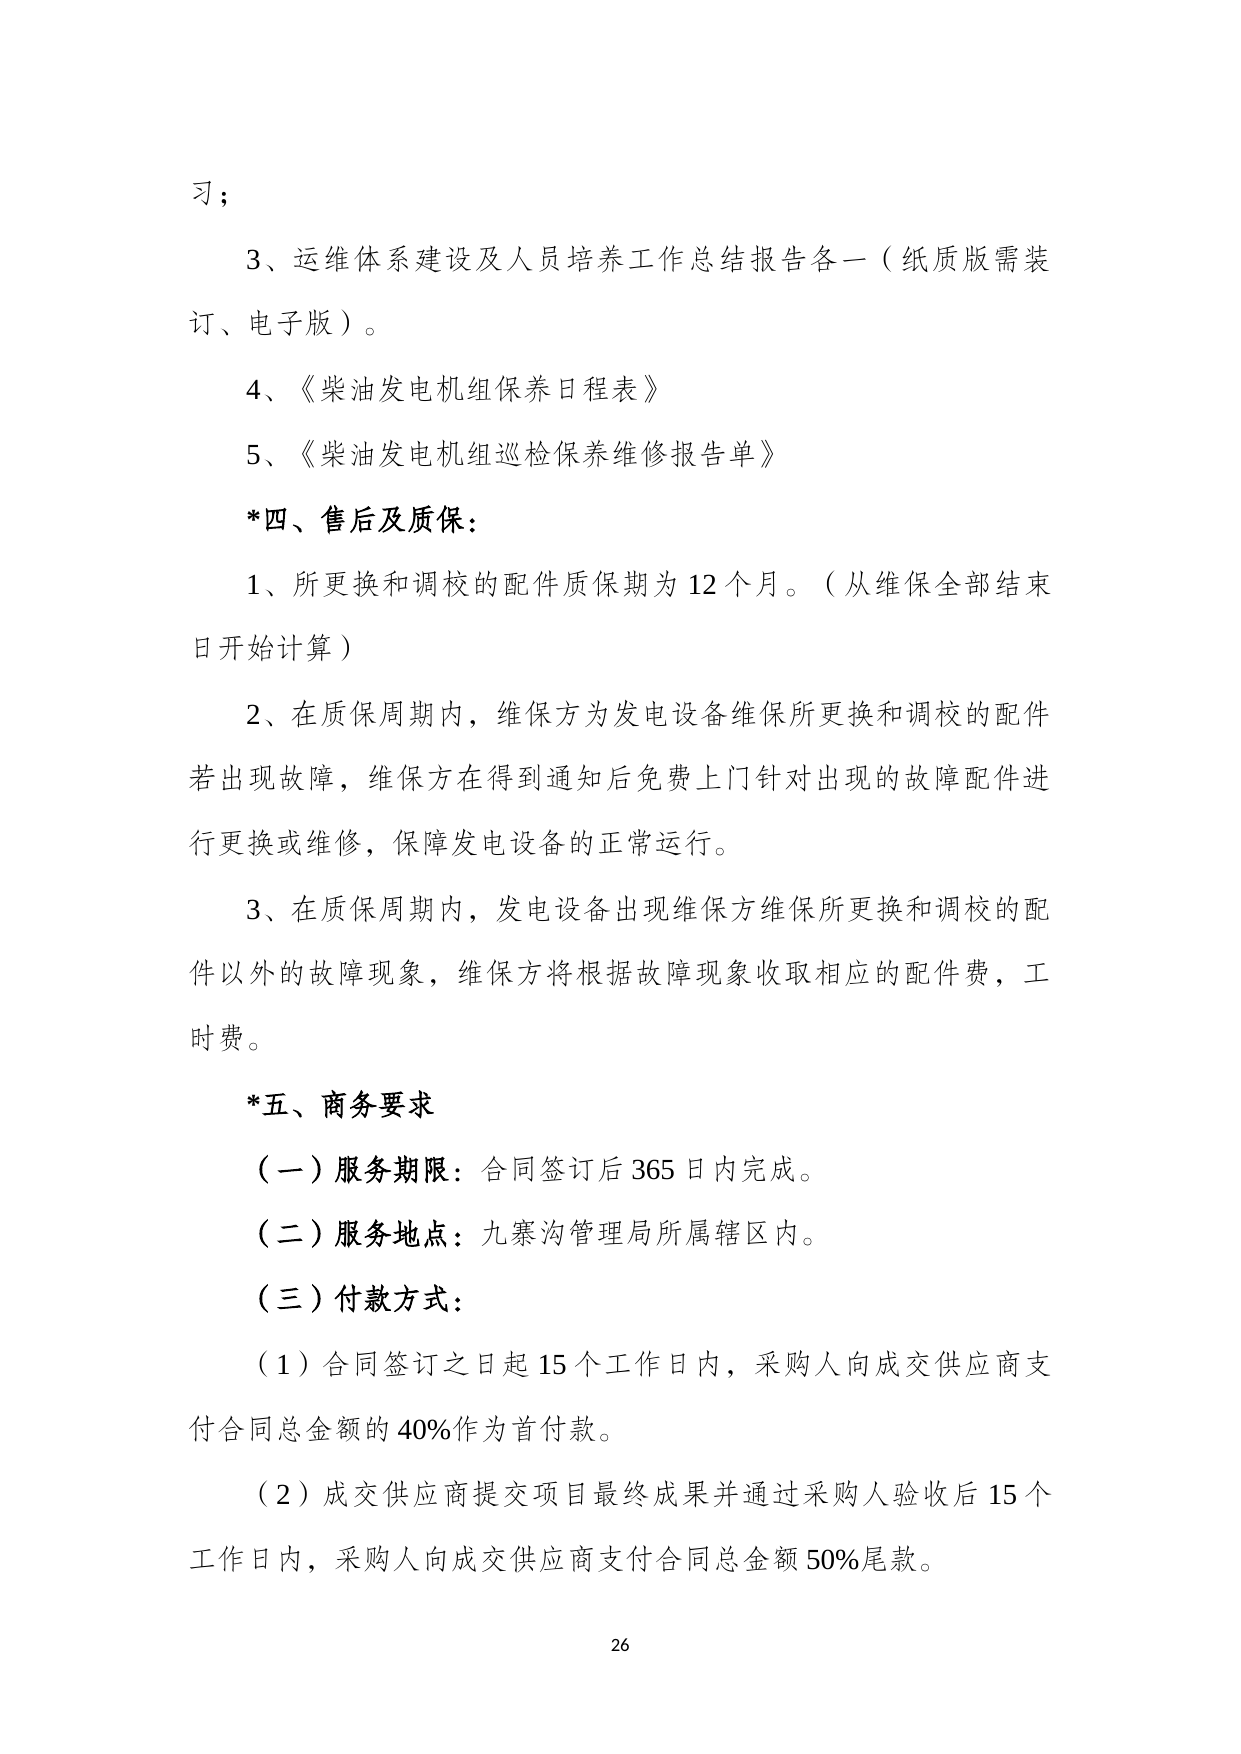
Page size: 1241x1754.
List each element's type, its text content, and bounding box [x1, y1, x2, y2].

text （2）成交供应商提交项目最终成果并通过采购人验收后15个工作日内，采购人向成交供应商支付合同总金额50%尾款。 [187, 1462, 1053, 1592]
text 3、运维体系建设及人员培养工作总结报告各一（纸质版需装订、电子版）。 [187, 227, 1053, 357]
text 4、《柴油发电机组保养日程表》 [187, 357, 1053, 422]
text 5、《柴油发电机组巡检保养维修报告单》 [187, 422, 1053, 487]
text 3、在质保周期内，发电设备出现维保方维保所更换和调校的配件以外的故障现象，维保方将根据故障现象收取相应的配件费，工时费。 [187, 877, 1053, 1072]
text 1、所更换和调校的配件质保期为12个月。（从维保全部结束日开始计算） [187, 552, 1053, 682]
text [187, 162, 1053, 227]
text （1）合同签订之日起15个工作日内，采购人向成交供应商支付合同总金额的40%作为首付款。 [187, 1332, 1053, 1462]
text （三）付款方式： [187, 1267, 1053, 1332]
text （一）服务期限：合同签订后365日内完成。 [187, 1137, 1053, 1202]
subtitle *五、商务要求 [187, 1072, 1053, 1137]
text （二）服务地点：九寨沟管理局所属辖区内。 [187, 1202, 1053, 1267]
subtitle *四、售后及质保： [187, 487, 1053, 552]
text 2、在质保周期内，维保方为发电设备维保所更换和调校的配件若出现故障，维保方在得到通知后免费上门针对出现的故障配件进行更换或维修，保障发电设备的正常运行。 [187, 682, 1053, 877]
